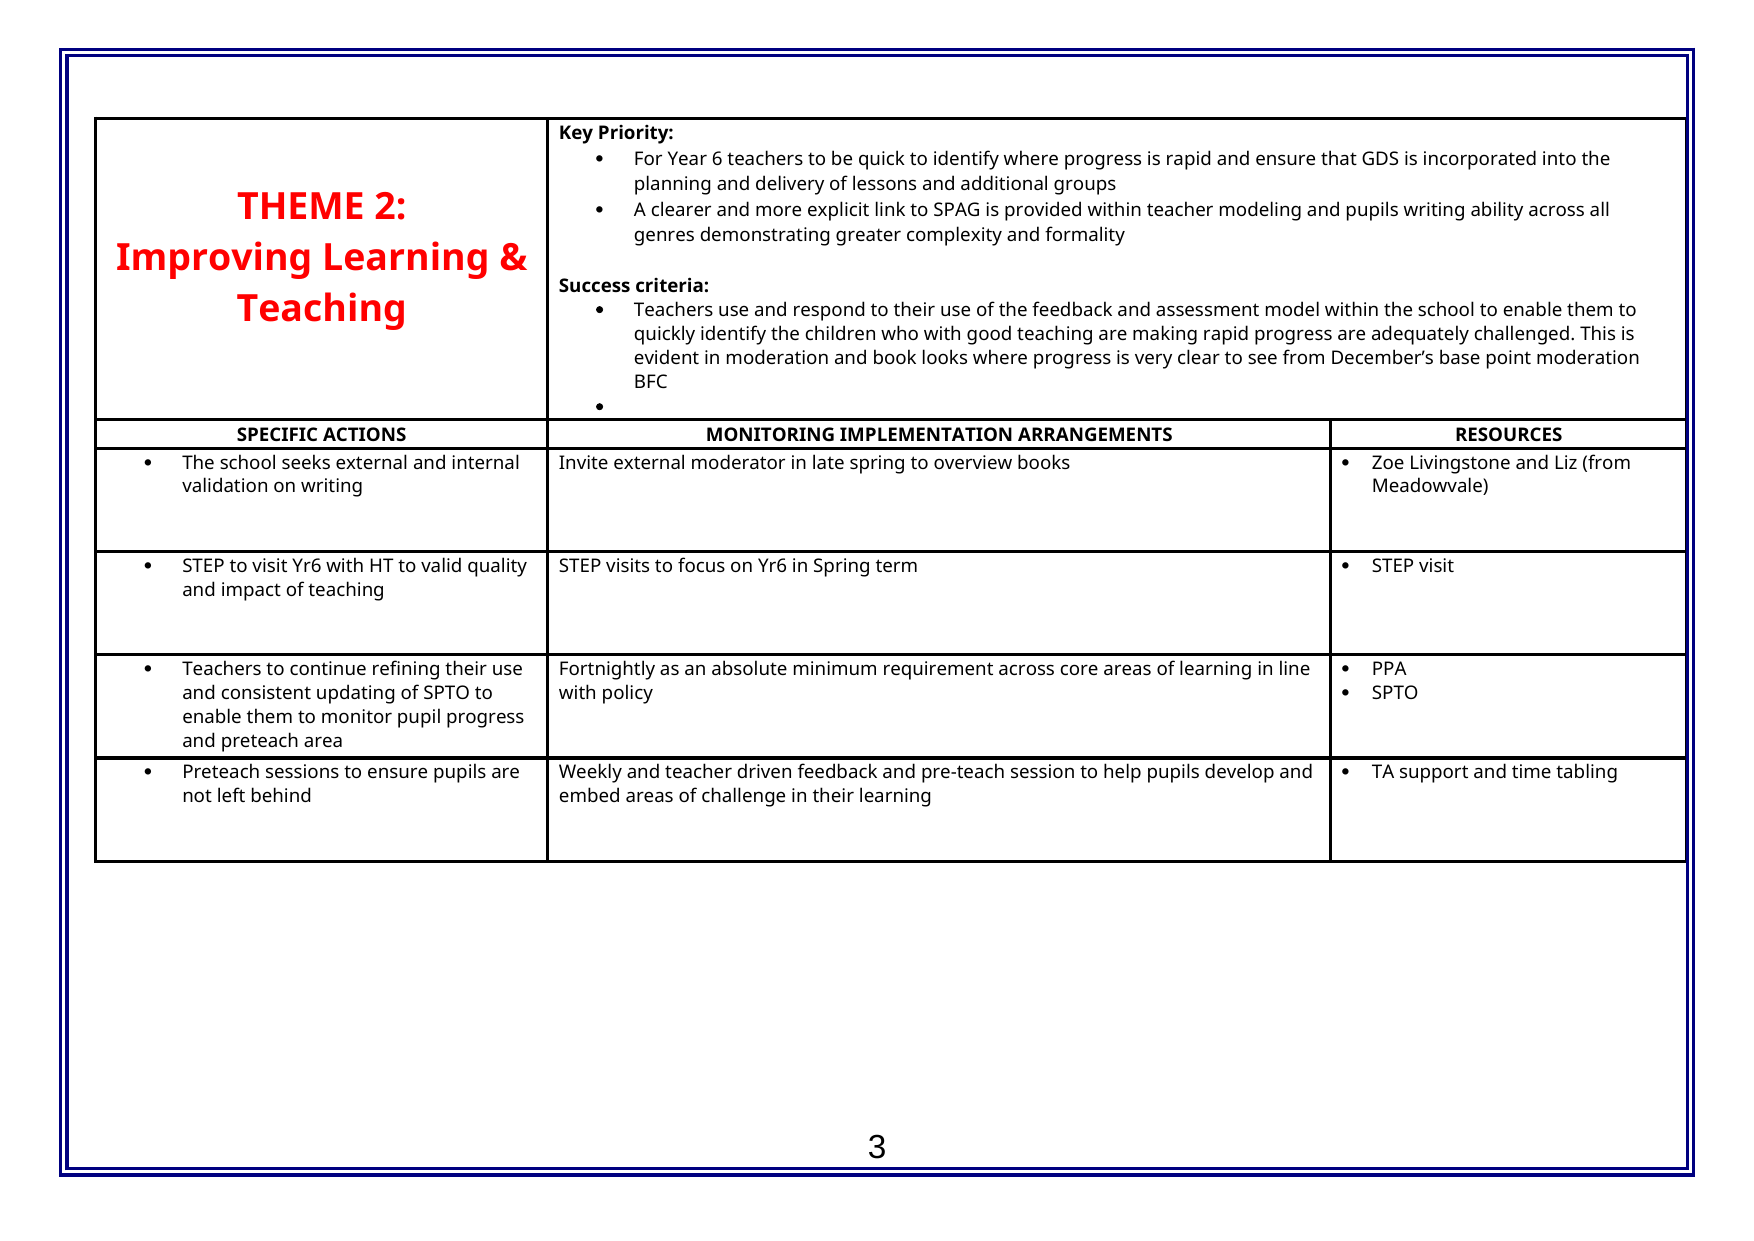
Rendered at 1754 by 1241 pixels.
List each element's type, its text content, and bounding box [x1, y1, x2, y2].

table_cell Invite external moderator in late spring to overview books [549, 450, 1329, 550]
table_cell PPA SPTO [1332, 656, 1685, 756]
table_cell STEP visit [1332, 553, 1685, 653]
table_cell STEP visits to focus on Yr6 in Spring term [549, 553, 1329, 653]
table_cell The school seeks external and internal validation on writing [97, 450, 546, 550]
table_header Key Priority: For Year 6 teachers to be quick to identify where progress is rapid and ensure that GDS is incorporated into the planning and delivery of lessons and additional groups A clearer and more explicit link to SPAG is provided within teacher modeling and pupils writing ability across all genres demonstrating greater complexity and formality Success criteria: Teachers use and respond to their use of the feedback and assessment model within the school to enable them to quickly identify the children who with good teaching are making rapid progress are adequately challenged. This is evident in moderation and book looks where progress is very clear to see from December’s base point moderation BFC [549, 120, 1685, 418]
table_header THEME 2: Improving Learning & Teaching [97, 120, 546, 418]
table_cell Preteach sessions to ensure pupils are not left behind [97, 760, 546, 860]
table_cell STEP to visit Yr6 with HT to valid quality and impact of teaching [97, 553, 546, 653]
table_cell Zoe Livingstone and Liz (from Meadowvale) [1332, 450, 1685, 550]
table_cell RESOURCES [1332, 421, 1685, 447]
table_cell TA support and time tabling [1332, 760, 1685, 860]
table_cell SPECIFIC ACTIONS [97, 421, 546, 447]
table_cell Fortnightly as an absolute minimum requirement across core areas of learning in line with policy [549, 656, 1329, 756]
table_cell Teachers to continue refining their use and consistent updating of SPTO to enable them to monitor pupil progress and preteach area [97, 656, 546, 756]
table_cell MONITORING IMPLEMENTATION ARRANGEMENTS [549, 421, 1329, 447]
table_cell Weekly and teacher driven feedback and pre-teach session to help pupils develop and embed areas of challenge in their learning [549, 760, 1329, 860]
